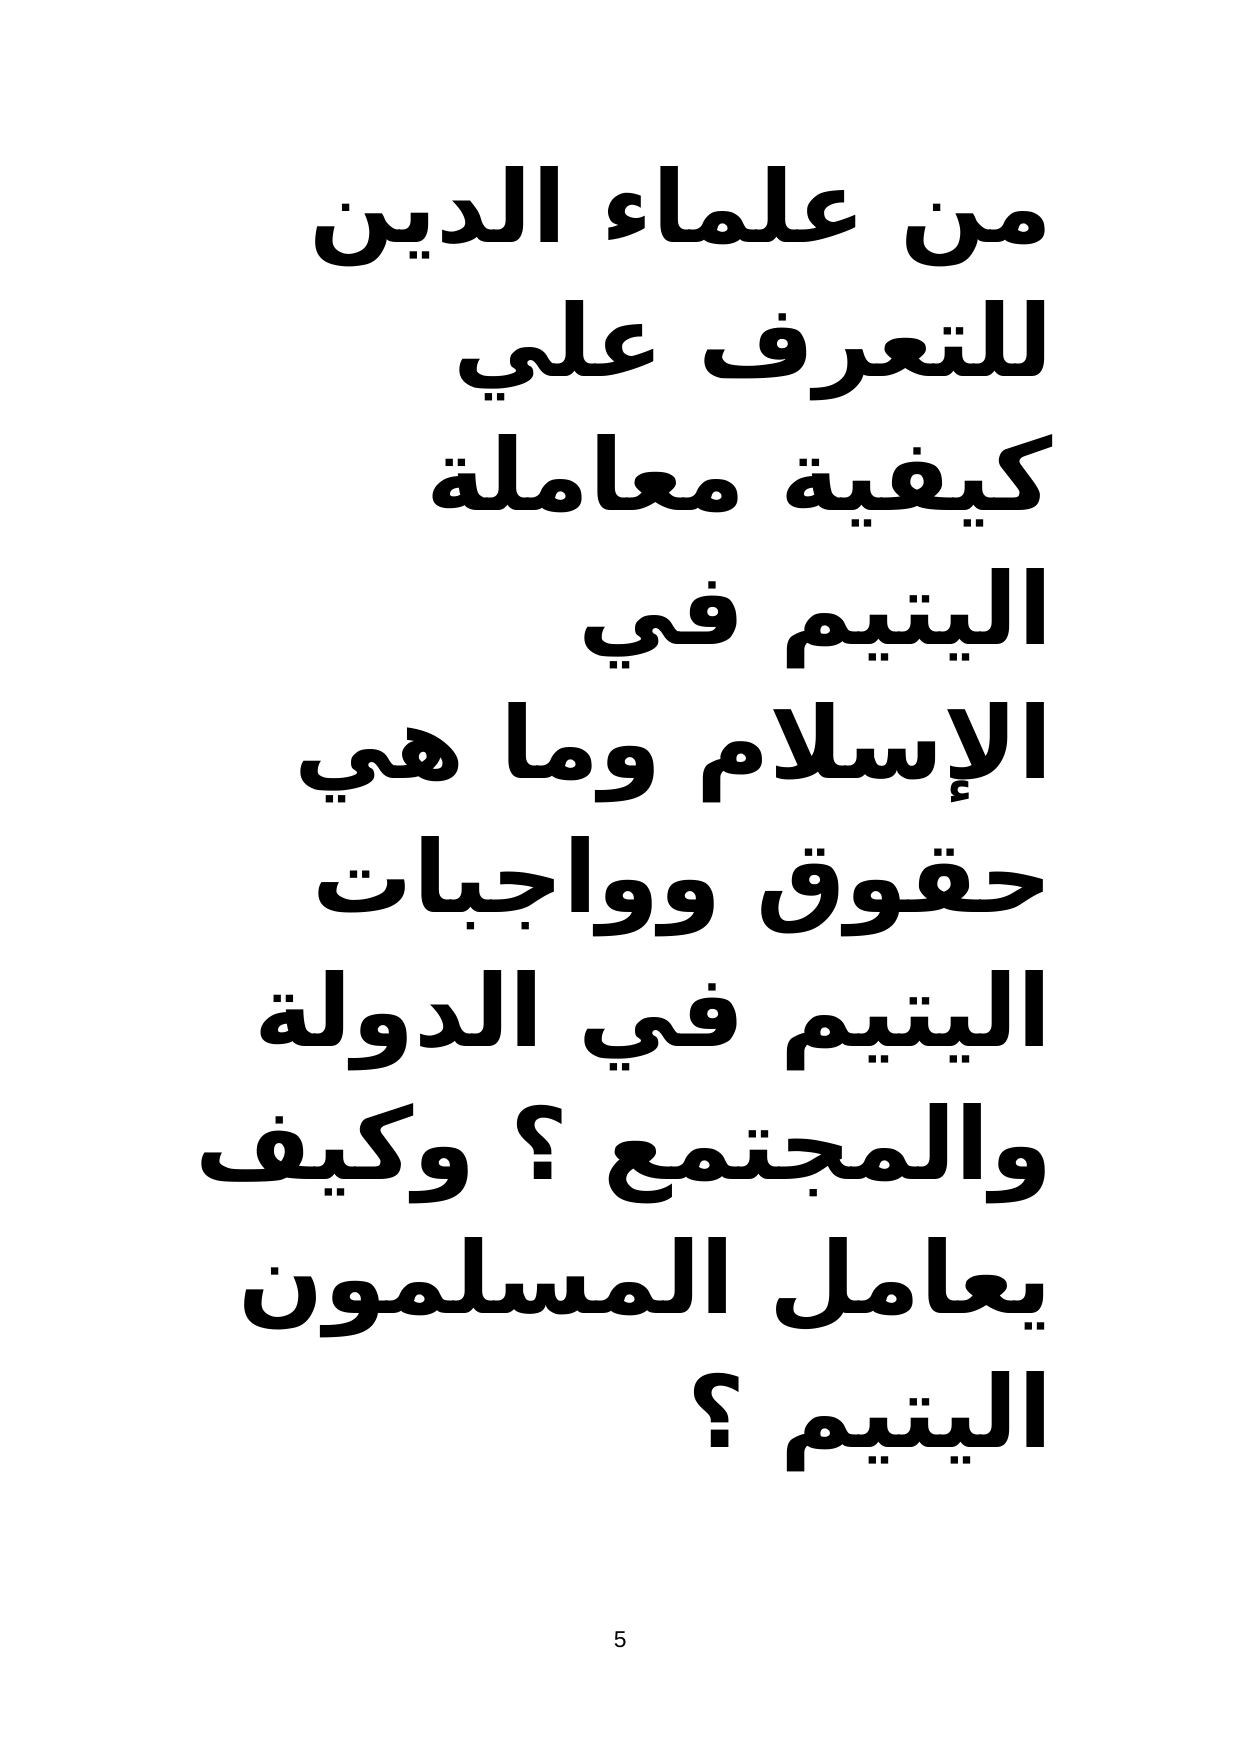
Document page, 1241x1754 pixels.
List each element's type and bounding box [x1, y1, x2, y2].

text [187, 150, 1053, 1471]
